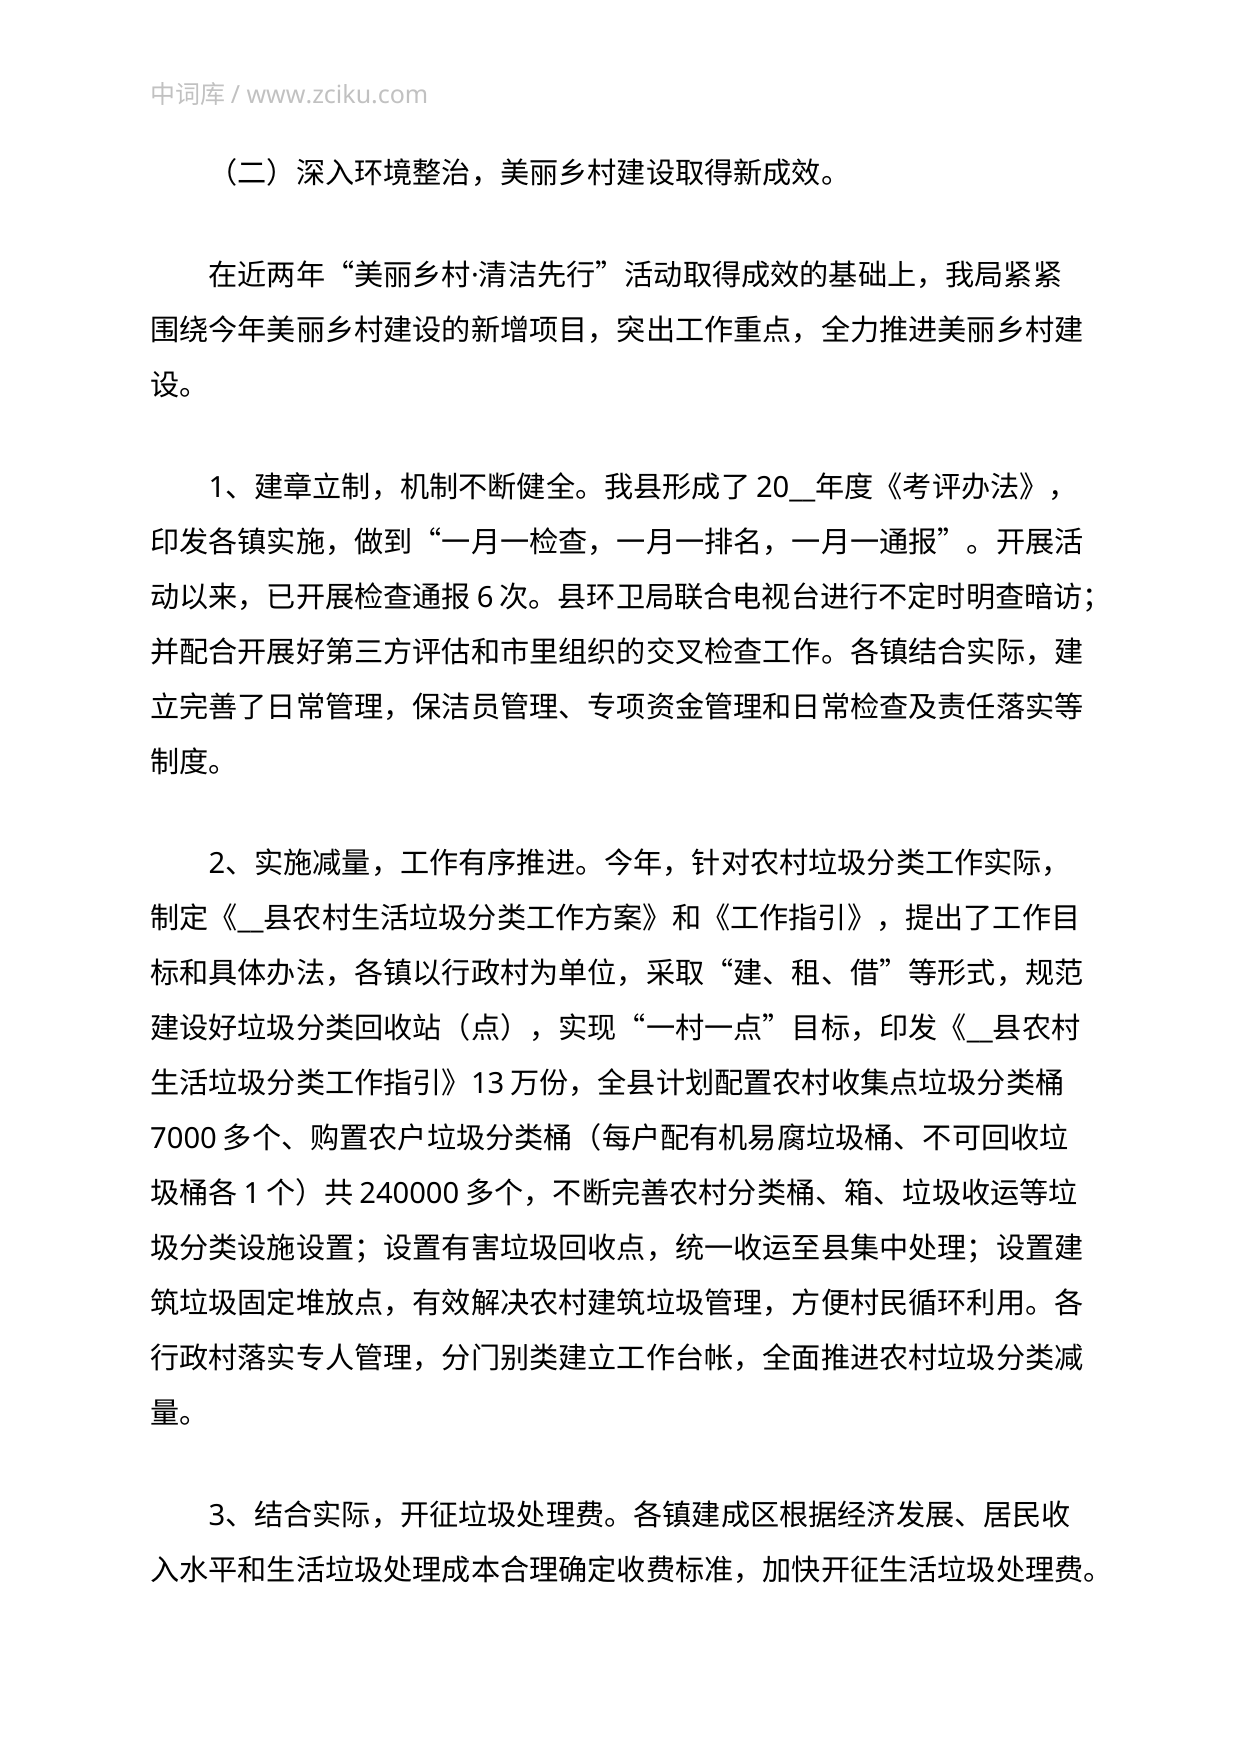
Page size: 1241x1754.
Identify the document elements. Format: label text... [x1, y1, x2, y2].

text 1、建章立制，机制不断健全。我县形成了20__年度《考评办法》，印发各镇实施，做到“一月一检查，一月一排名，一月一通报”。开展活动以来，已开展检查通报6次。县环卫局联合电视台进行不定时明查暗访；并配合开展好第三方评估和市里组织的交叉检查工作。各镇结合实际，建立完善了日常管理，保洁员管理、专项资金管理和日常检查及责任落实等制度。 [150, 463, 1090, 780]
text 在近两年“美丽乡村·清洁先行”活动取得成效的基础上，我局紧紧围绕今年美丽乡村建设的新增项目，突出工作重点，全力推进美丽乡村建设。 [150, 252, 1090, 404]
text 2、实施减量，工作有序推进。今年，针对农村垃圾分类工作实际，制定《__县农村生活垃圾分类工作方案》和《工作指引》，提出了工作目标和具体办法，各镇以行政村为单位，采取“建、租、借”等形式，规范建设好垃圾分类回收站（点），实现“一村一点”目标，印发《__县农村生活垃圾分类工作指引》13万份，全县计划配置农村收集点垃圾分类桶7000多个、购置农户垃圾分类桶（每户配有机易腐垃圾桶、不可回收垃圾桶各1个）共240000多个，不断完善农村分类桶、箱、垃圾收运等垃圾分类设施设置；设置有害垃圾回收点，统一收运至县集中处理；设置建筑垃圾固定堆放点，有效解决农村建筑垃圾管理，方便村民循环利用。各行政村落实专人管理，分门别类建立工作台帐，全面推进农村垃圾分类减量。 [150, 840, 1090, 1432]
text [150, 1491, 1090, 1588]
text （二）深入环境整治，美丽乡村建设取得新成效。 [150, 150, 1090, 192]
